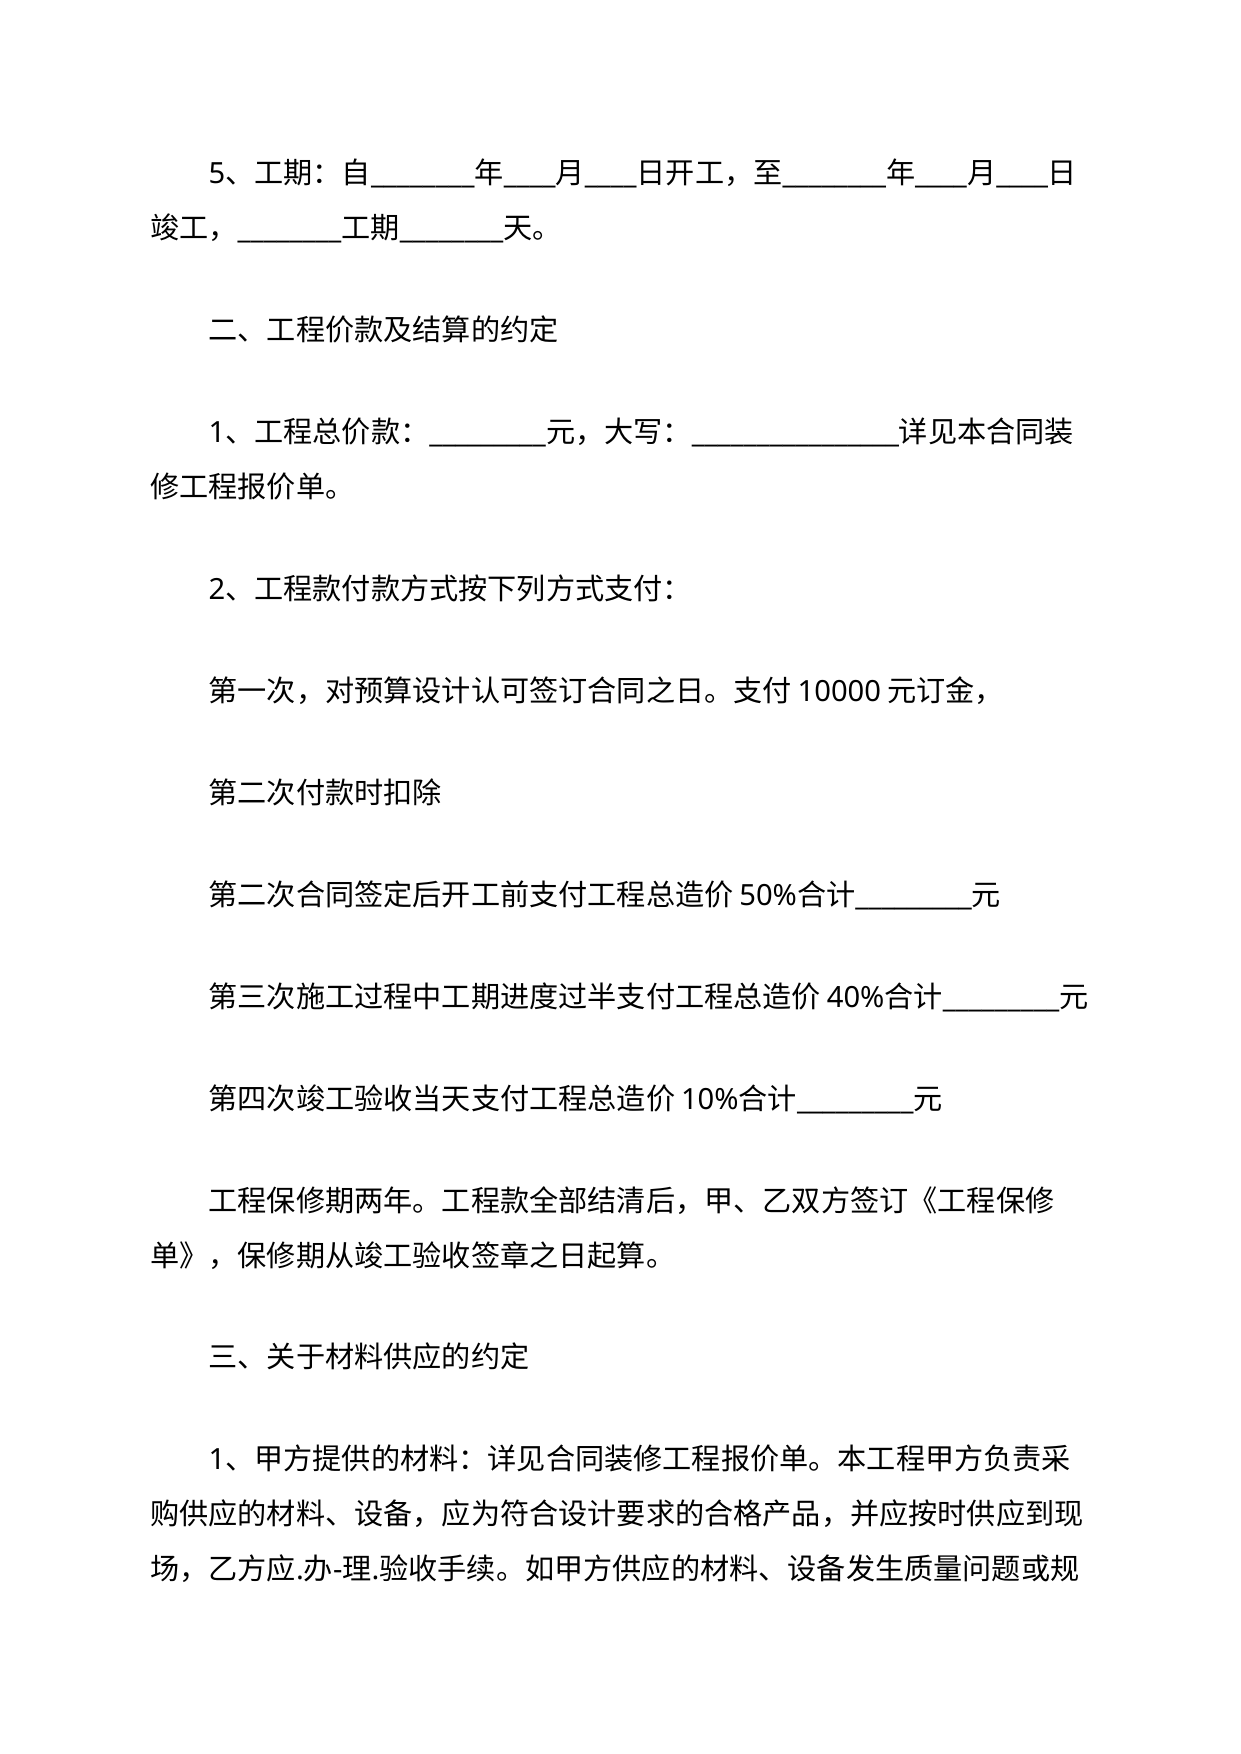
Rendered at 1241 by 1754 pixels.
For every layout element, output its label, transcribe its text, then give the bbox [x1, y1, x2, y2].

text 第四次竣工验收当天支付工程总造价10%合计_________元 [150, 1075, 1090, 1118]
text 第二次付款时扣除 [150, 769, 1090, 812]
text 第二次合同签定后开工前支付工程总造价50%合计_________元 [150, 871, 1090, 914]
text 第一次，对预算设计认可签订合同之日。支付10000元订金， [150, 667, 1090, 710]
text 2、工程款付款方式按下列方式支付： [150, 566, 1090, 608]
text 三、关于材料供应的约定 [150, 1334, 1090, 1376]
text 工程保修期两年。工程款全部结清后，甲、乙双方签订《工程保修单》，保修期从竣工验收签章之日起算。 [150, 1177, 1090, 1274]
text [150, 1436, 1090, 1588]
text 1、工程总价款：_________元，大写：________________详见本合同装修工程报价单。 [150, 409, 1090, 506]
text 第三次施工过程中工期进度过半支付工程总造价40%合计_________元 [150, 973, 1090, 1016]
text 二、工程价款及结算的约定 [150, 307, 1090, 349]
text 5、工期：自________年____月____日开工，至________年____月____日竣工，________工期________天。 [150, 150, 1090, 247]
